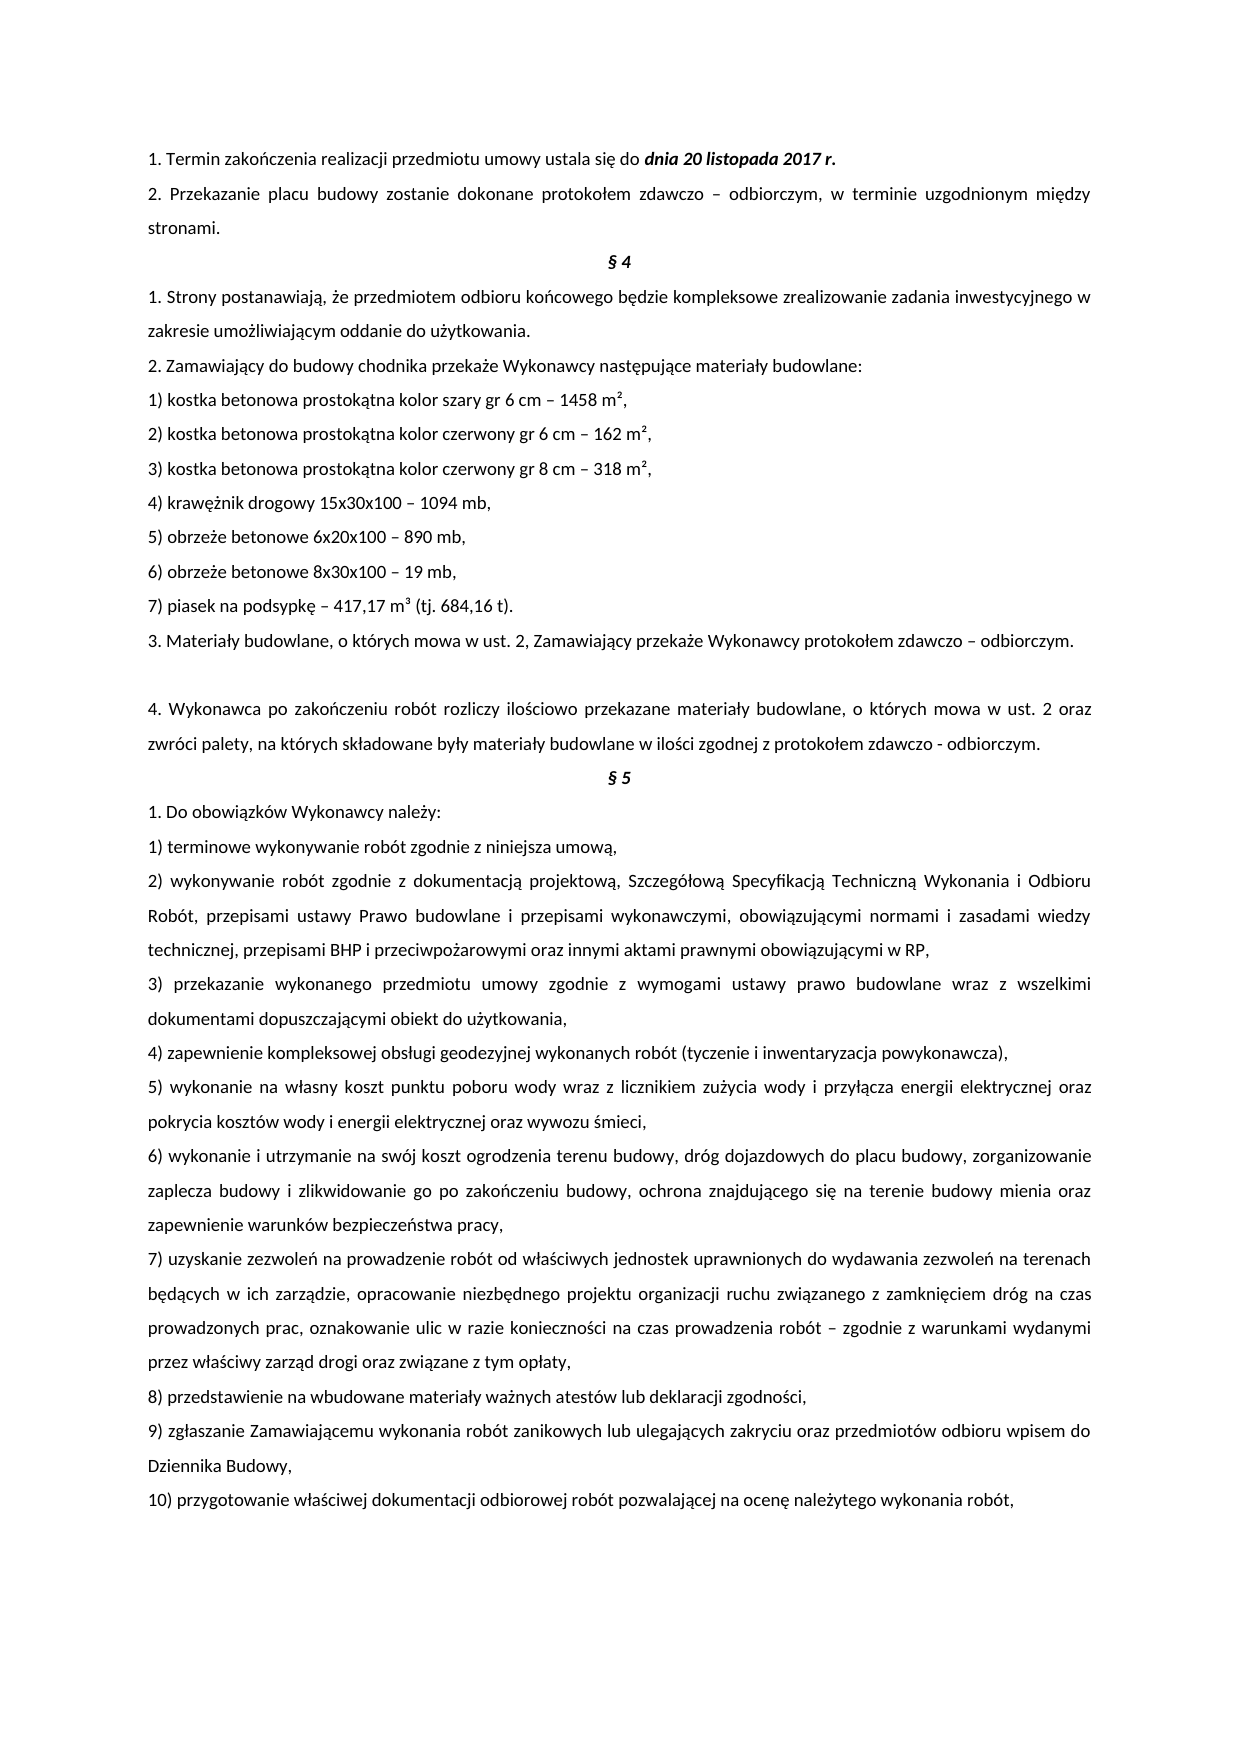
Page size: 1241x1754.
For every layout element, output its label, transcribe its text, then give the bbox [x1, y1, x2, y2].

text 7) uzyskanie zezwoleń na prowadzenie robót od właściwych jednostek uprawnionych do wydawania zezwoleń na terenach będących w ich zarządzie, opracowanie niezbędnego projektu organizacji ruchu związanego z zamknięciem dróg na czas prowadzonych prac, oznakowanie ulic w razie konieczności na czas prowadzenia robót – zgodnie z warunkami wydanymi przez właściwy zarząd drogi oraz związane z tym opłaty, [148, 1248, 1093, 1374]
text 5) wykonanie na własny koszt punktu poboru wody wraz z licznikiem zużycia wody i przyłącza energii elektrycznej oraz pokrycia kosztów wody i energii elektrycznej oraz wywozu śmieci, [148, 1076, 1093, 1133]
text 6) wykonanie i utrzymanie na swój koszt ogrodzenia terenu budowy, dróg dojazdowych do placu budowy, zorganizowanie zaplecza budowy i zlikwidowanie go po zakończeniu budowy, ochrona znajdującego się na terenie budowy mienia oraz zapewnienie warunków bezpieczeństwa pracy, [148, 1144, 1093, 1236]
text 3. Materiały budowlane, o których mowa w ust. 2, Zamawiający przekaże Wykonawcy protokołem zdawczo – odbiorczym. [148, 629, 1093, 652]
text § 5 [148, 766, 1093, 789]
text 1. Strony postanawiają, że przedmiotem odbioru końcowego będzie kompleksowe zrealizowanie zadania inwestycyjnego w zakresie umożliwiającym oddanie do użytkowania. [148, 285, 1093, 342]
text 7) piasek na podsypkę – 417,17 m³ (tj. 684,16 t). [148, 594, 1093, 617]
text 1) kostka betonowa prostokątna kolor szary gr 6 cm – 1458 m², [148, 388, 1093, 411]
text § 4 [148, 251, 1093, 274]
text 2. Zamawiający do budowy chodnika przekaże Wykonawcy następujące materiały budowlane: [148, 354, 1093, 377]
text 3) przekazanie wykonanego przedmiotu umowy zgodnie z wymogami ustawy prawo budowlane wraz z wszelkimi dokumentami dopuszczającymi obiekt do użytkowania, [148, 973, 1093, 1030]
text 3) kostka betonowa prostokątna kolor czerwony gr 8 cm – 318 m², [148, 457, 1093, 480]
text 1) terminowe wykonywanie robót zgodnie z niniejsza umową, [148, 835, 1093, 858]
text 2. Przekazanie placu budowy zostanie dokonane protokołem zdawczo – odbiorczym, w terminie uzgodnionym między stronami. [148, 182, 1093, 239]
text 1. Termin zakończenia realizacji przedmiotu umowy ustala się do dnia 20 listopada 2017 r. [148, 148, 1093, 171]
text 10) przygotowanie właściwej dokumentacji odbiorowej robót pozwalającej na ocenę należytego wykonania robót, [148, 1488, 1093, 1511]
text 4) zapewnienie kompleksowej obsługi geodezyjnej wykonanych robót (tyczenie i inwentaryzacja powykonawcza), [148, 1041, 1093, 1064]
text 1. Do obowiązków Wykonawcy należy: [148, 801, 1093, 824]
text 6) obrzeże betonowe 8x30x100 – 19 mb, [148, 560, 1093, 583]
text 4. Wykonawca po zakończeniu robót rozliczy ilościowo przekazane materiały budowlane, o których mowa w ust. 2 oraz zwróci palety, na których składowane były materiały budowlane w ilości zgodnej z protokołem zdawczo - odbiorczym. [148, 698, 1093, 755]
text 2) kostka betonowa prostokątna kolor czerwony gr 6 cm – 162 m², [148, 423, 1093, 446]
text 4) krawężnik drogowy 15x30x100 – 1094 mb, [148, 491, 1093, 514]
text 8) przedstawienie na wbudowane materiały ważnych atestów lub deklaracji zgodności, [148, 1385, 1093, 1408]
text 2) wykonywanie robót zgodnie z dokumentacją projektową, Szczegółową Specyfikacją Techniczną Wykonania i Odbioru Robót, przepisami ustawy Prawo budowlane i przepisami wykonawczymi, obowiązującymi normami i zasadami wiedzy technicznej, przepisami BHP i przeciwpożarowymi oraz innymi aktami prawnymi obowiązującymi w RP, [148, 869, 1093, 961]
text 9) zgłaszanie Zamawiającemu wykonania robót zanikowych lub ulegających zakryciu oraz przedmiotów odbioru wpisem do Dziennika Budowy, [148, 1419, 1093, 1477]
text 5) obrzeże betonowe 6x20x100 – 890 mb, [148, 526, 1093, 549]
